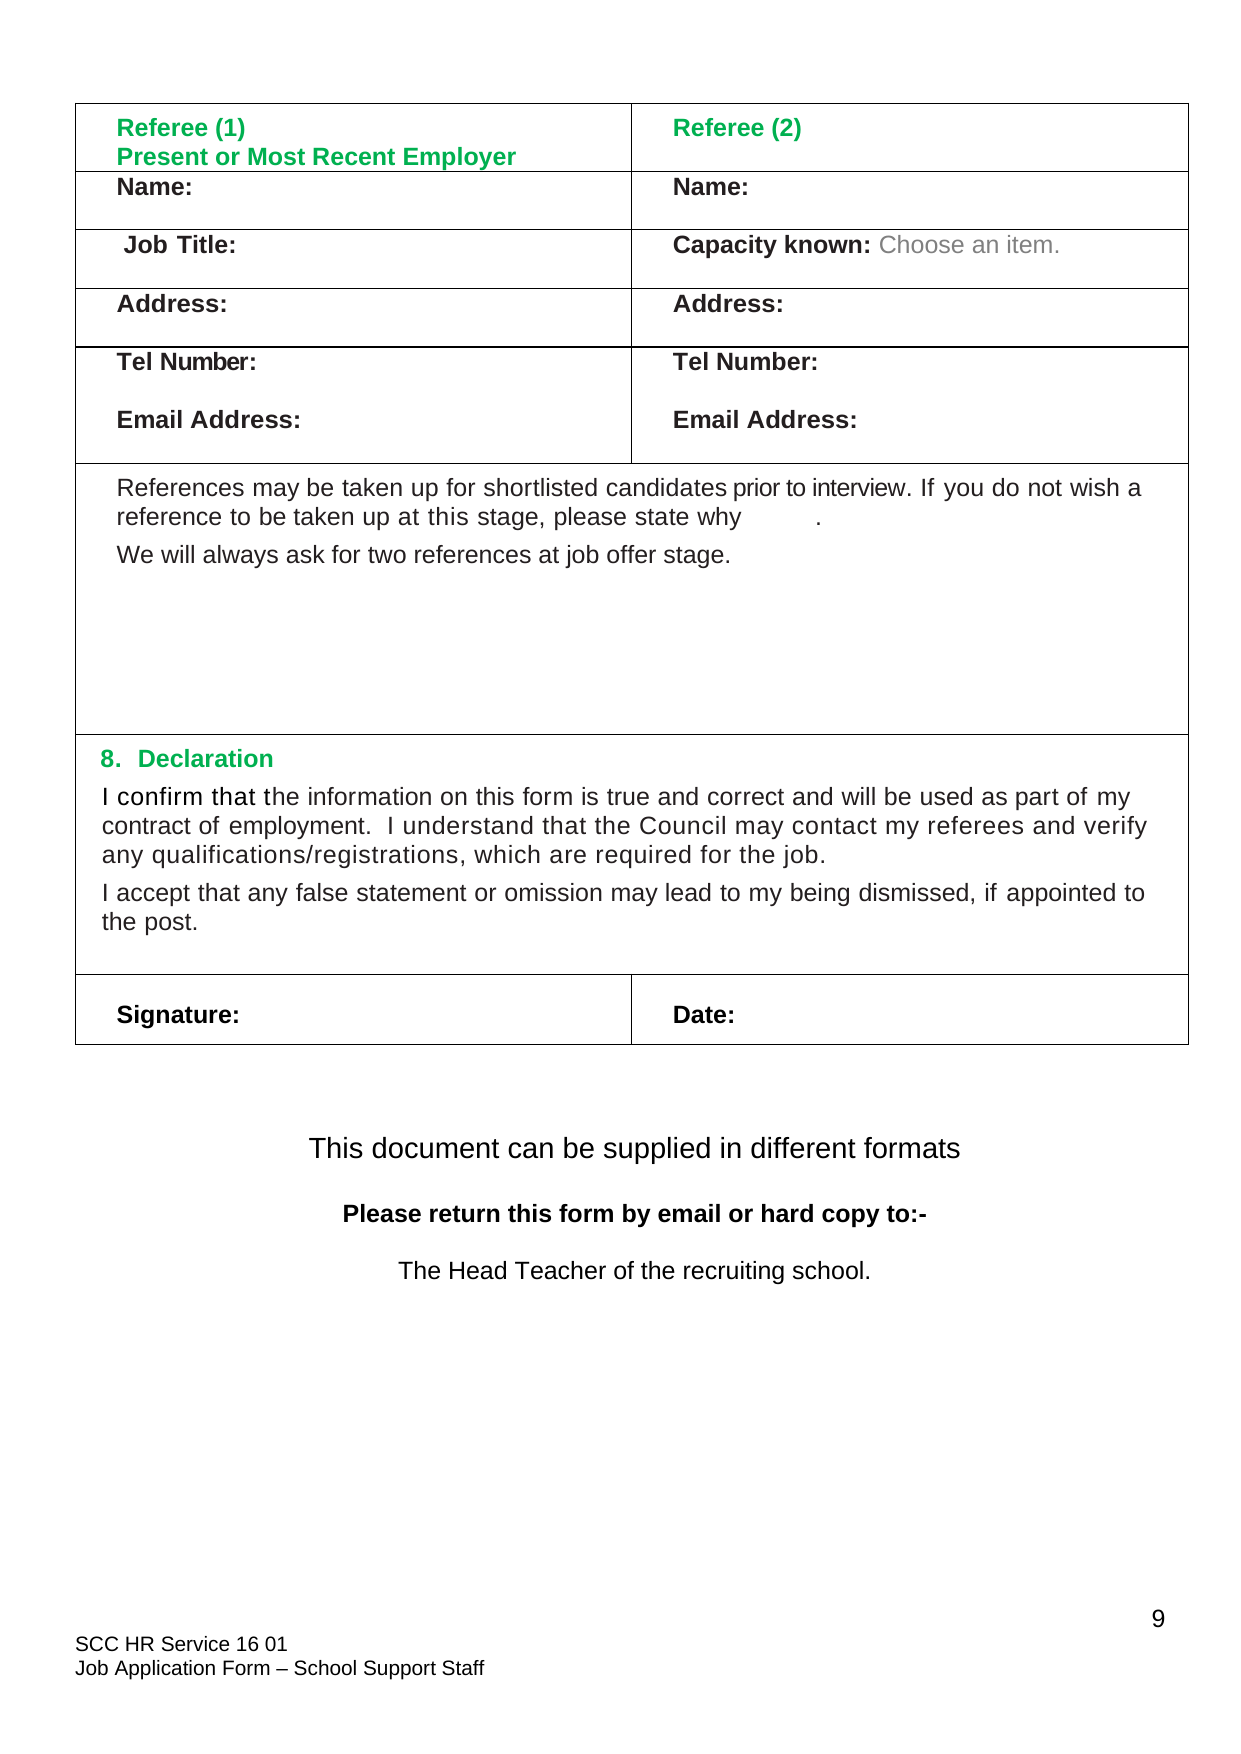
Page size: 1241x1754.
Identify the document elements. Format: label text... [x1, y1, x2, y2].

table_cell Name: [76, 172, 631, 229]
table_cell Address: [76, 289, 631, 346]
table_header Referee (1) Present or Most Recent Employer [76, 104, 631, 171]
text The Head Teacher of the recruiting school. [104, 1256, 1165, 1285]
table_cell Tel Number: Email Address: [632, 348, 1188, 462]
table_cell Job Title: [76, 230, 631, 288]
table_cell Capacity known: [632, 230, 1188, 288]
table_cell Address: [632, 289, 1188, 346]
table_cell Signature: [76, 975, 631, 1044]
table_cell Name: [632, 172, 1188, 229]
table_cell Tel Number: Email Address: [76, 348, 631, 462]
table_cell References may be taken up for shortlisted candidates prior to interview. If you do not wish a reference to be taken up at this stage, please state why . We will always ask for two references at job offer stage. [76, 464, 1188, 734]
table_header Referee (2) [632, 104, 1188, 171]
table_cell Date: [632, 975, 1188, 1044]
table_cell Declaration I confirm that the information on this form is true and correct and will be used as part of my contract of employment. I understand that the Council may contact my referees and verify any qualifications/registrations, which are required for the job. I accept that any false statement or omission may lead to my being dismissed, if appointed to the post. [76, 735, 1188, 973]
text This document can be supplied in different formats [104, 1132, 1165, 1165]
text Please return this form by email or hard copy to:- [104, 1199, 1165, 1227]
